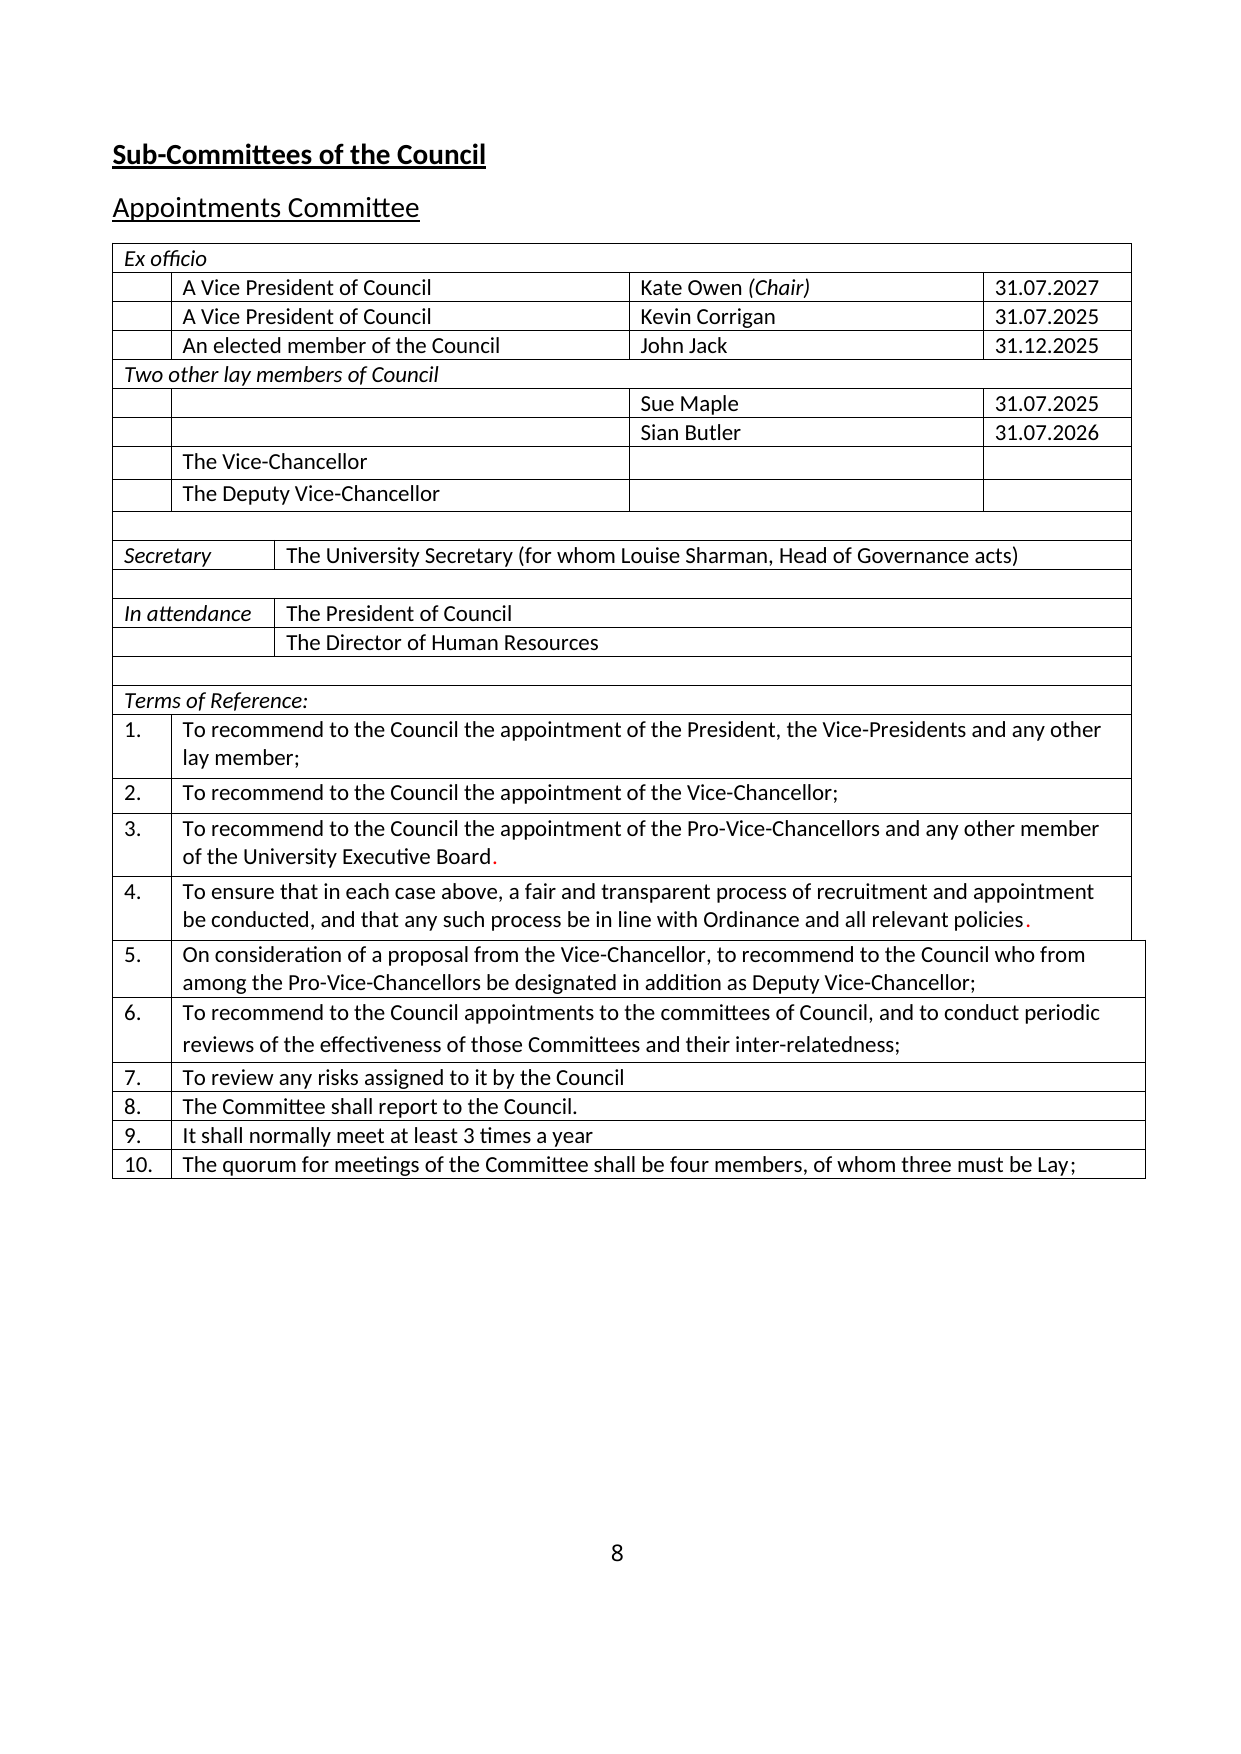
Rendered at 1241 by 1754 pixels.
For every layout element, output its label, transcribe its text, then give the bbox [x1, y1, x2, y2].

table_cell It shall normally meet at least 3 times a year [172, 1121, 1145, 1149]
table_header Ex officio [113, 244, 1131, 272]
table_cell Sue Maple [630, 389, 983, 417]
table_cell 9. [113, 1121, 171, 1149]
table_cell Kevin Corrigan [630, 302, 983, 330]
table_cell To recommend to the Council appointments to the committees of Council, and to conduct periodic reviews of the effectiveness of those Committees and their inter-relatedness; [172, 998, 1145, 1062]
table_cell To recommend to the Council the appointment of the President, the Vice-Presidents and any other lay member; [172, 715, 1131, 777]
table_cell The quorum for meetings of the Committee shall be four members, of whom three must be Lay; [172, 1150, 1145, 1178]
table_cell The Deputy Vice-Chancellor [172, 480, 629, 511]
table_cell A Vice President of Council [172, 273, 629, 301]
table_cell [630, 480, 983, 511]
table_cell [630, 447, 983, 478]
table_cell [113, 447, 171, 478]
table_cell Terms of Reference: [113, 686, 1131, 714]
table_cell 8. [113, 1092, 171, 1120]
table_cell [113, 418, 171, 446]
table_cell [172, 389, 629, 417]
table_cell 2. [113, 779, 171, 813]
table_cell [172, 418, 629, 446]
table_cell To ensure that in each case above, a fair and transparent process of recruitment and appointment be conducted, and that any such process be in line with Ordinance and all relevant policies. [172, 877, 1131, 939]
table_cell [113, 389, 171, 417]
table_cell Two other lay members of Council [113, 360, 1131, 388]
table_cell The University Secretary (for whom Louise Sharman, Head of Governance acts) [275, 541, 1131, 569]
table_cell The President of Council [275, 599, 1131, 627]
table_cell The Committee shall report to the Council. [172, 1092, 1145, 1120]
table_cell On consideration of a proposal from the Vice-Chancellor, to recommend to the Council who from among the Pro-Vice-Chancellors be designated in addition as Deputy Vice-Chancellor; [172, 941, 1145, 997]
table_cell 1. [113, 715, 171, 777]
table_cell [984, 447, 1131, 478]
subtitle Appointments Committee [112, 189, 1122, 225]
table_cell [113, 302, 171, 330]
table_cell 5. [113, 941, 171, 997]
table_cell [113, 480, 171, 511]
table_cell The Director of Human Resources [275, 628, 1131, 656]
table_cell 31.07.2025 [984, 389, 1131, 417]
table_cell To recommend to the Council the appointment of the Pro-Vice-Chancellors and any other member of the University Executive Board. [172, 814, 1131, 876]
table_cell A Vice President of Council [172, 302, 629, 330]
table_cell [113, 331, 171, 359]
table_cell Sian Butler [630, 418, 983, 446]
table_cell 31.07.2027 [984, 273, 1131, 301]
table_cell 31.07.2025 [984, 302, 1131, 330]
table_cell 6. [113, 998, 171, 1062]
table_cell [113, 273, 171, 301]
table_cell John Jack [630, 331, 983, 359]
table_cell To recommend to the Council the appointment of the Vice-Chancellor; [172, 779, 1131, 813]
table_cell [113, 657, 1131, 685]
table_cell 10. [113, 1150, 171, 1178]
table_cell [984, 480, 1131, 511]
table_cell 3. [113, 814, 171, 876]
table_cell The Vice-Chancellor [172, 447, 629, 478]
table_cell 31.07.2026 [984, 418, 1131, 446]
table_cell 7. [113, 1063, 171, 1091]
table_cell [113, 628, 274, 656]
table_cell To review any risks assigned to it by the Council [172, 1063, 1145, 1091]
table_cell Kate Owen (Chair) [630, 273, 983, 301]
table_cell [113, 512, 1131, 540]
subtitle Sub-Committees of the Council [112, 136, 1122, 171]
table_cell 31.12.2025 [984, 331, 1131, 359]
table_cell [113, 570, 1131, 598]
table_cell 4. [113, 877, 171, 939]
table_cell Secretary [113, 541, 274, 569]
table_cell In attendance [113, 599, 274, 627]
table_cell An elected member of the Council [172, 331, 629, 359]
